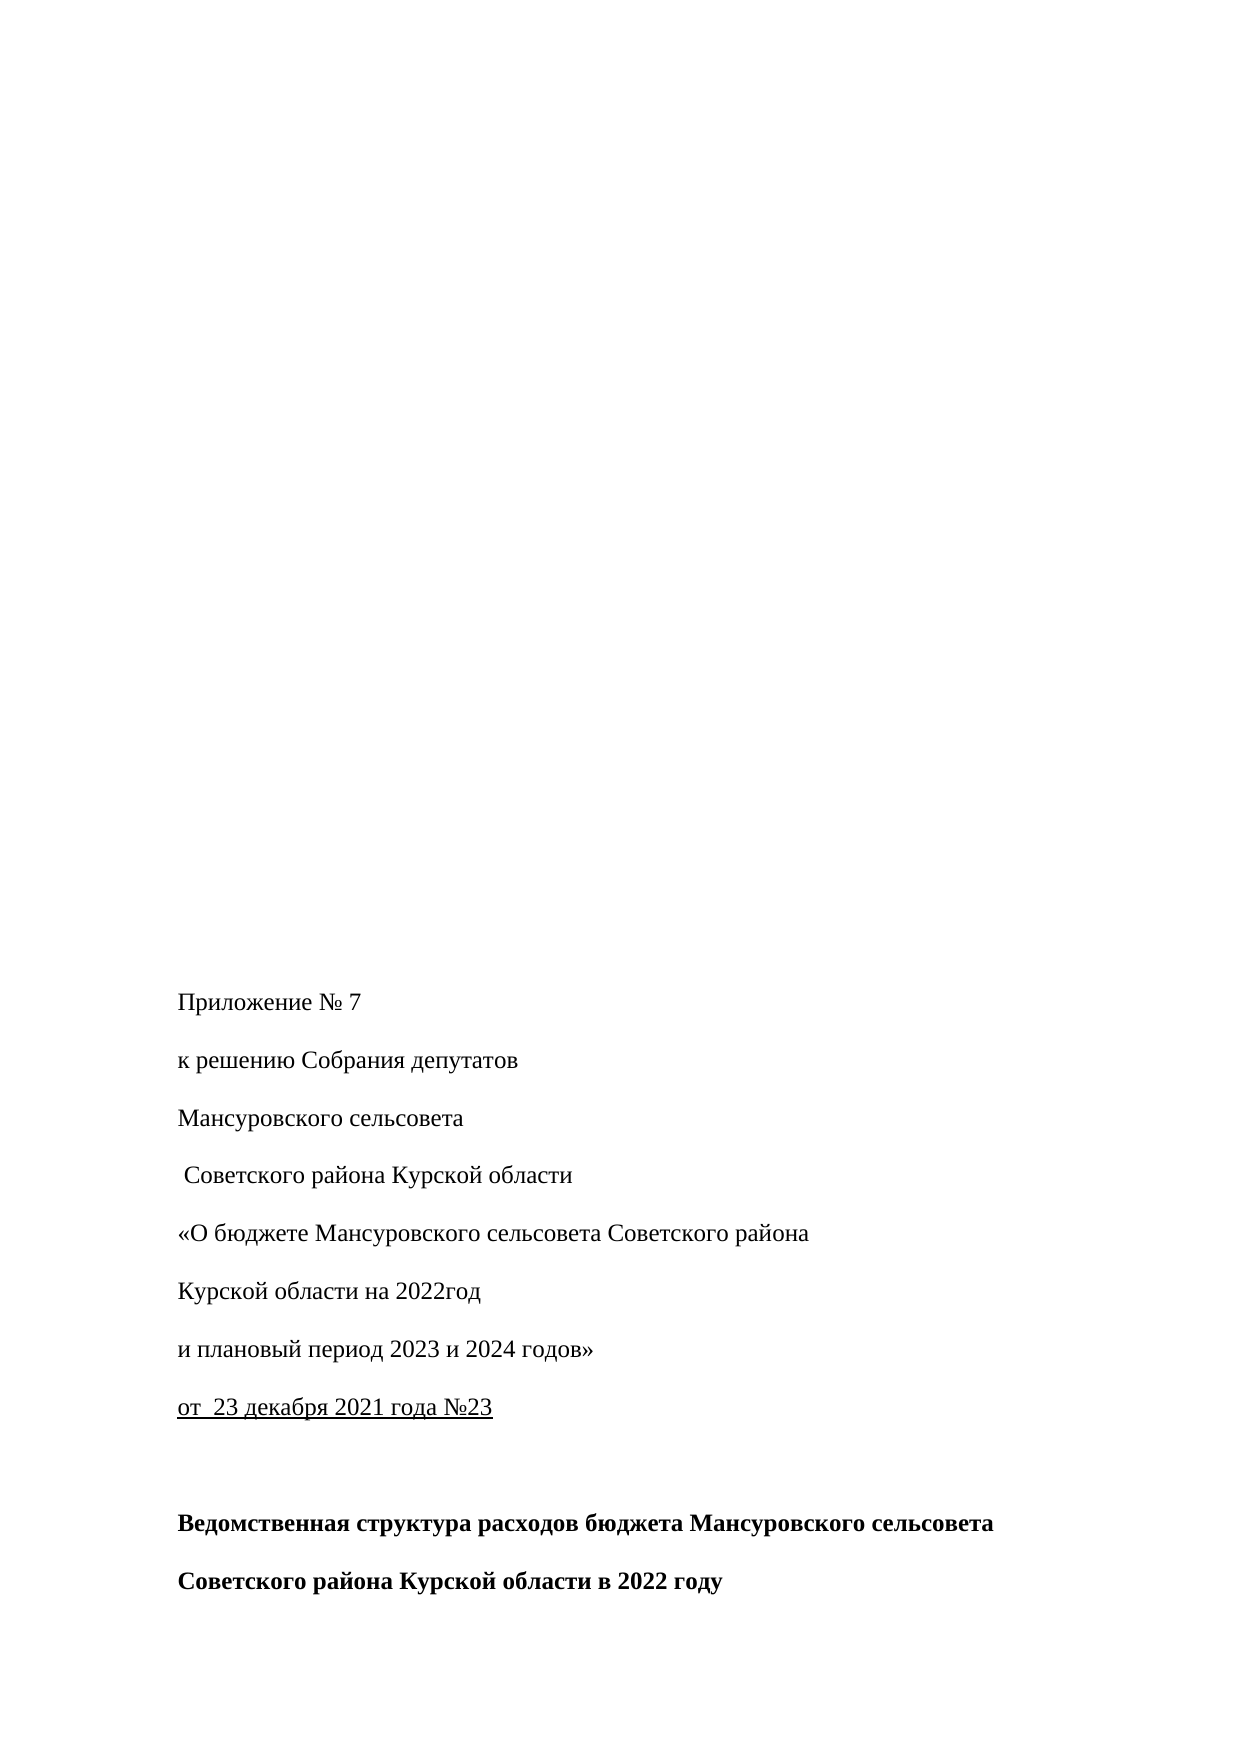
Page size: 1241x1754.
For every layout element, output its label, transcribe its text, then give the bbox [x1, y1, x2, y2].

text и плановый период 2023 и 2024 годов» [177, 1334, 1152, 1363]
text «О бюджете Мансуровского сельсовета Советского района [177, 1218, 1152, 1247]
text Советского района Курской области [177, 1161, 1152, 1189]
text Приложение № 7 [177, 987, 1152, 1016]
text Ведомственная структура расходов бюджета Мансуровского сельсовета [177, 1508, 1152, 1537]
text от 23 декабря 2021 года №23 [177, 1392, 1152, 1421]
text Курской области на 2022год [177, 1276, 1152, 1305]
text к решению Собрания депутатов [177, 1045, 1152, 1073]
text Советского района Курской области в 2022 году [177, 1566, 1152, 1595]
text Мансуровского сельсовета [177, 1103, 1152, 1131]
